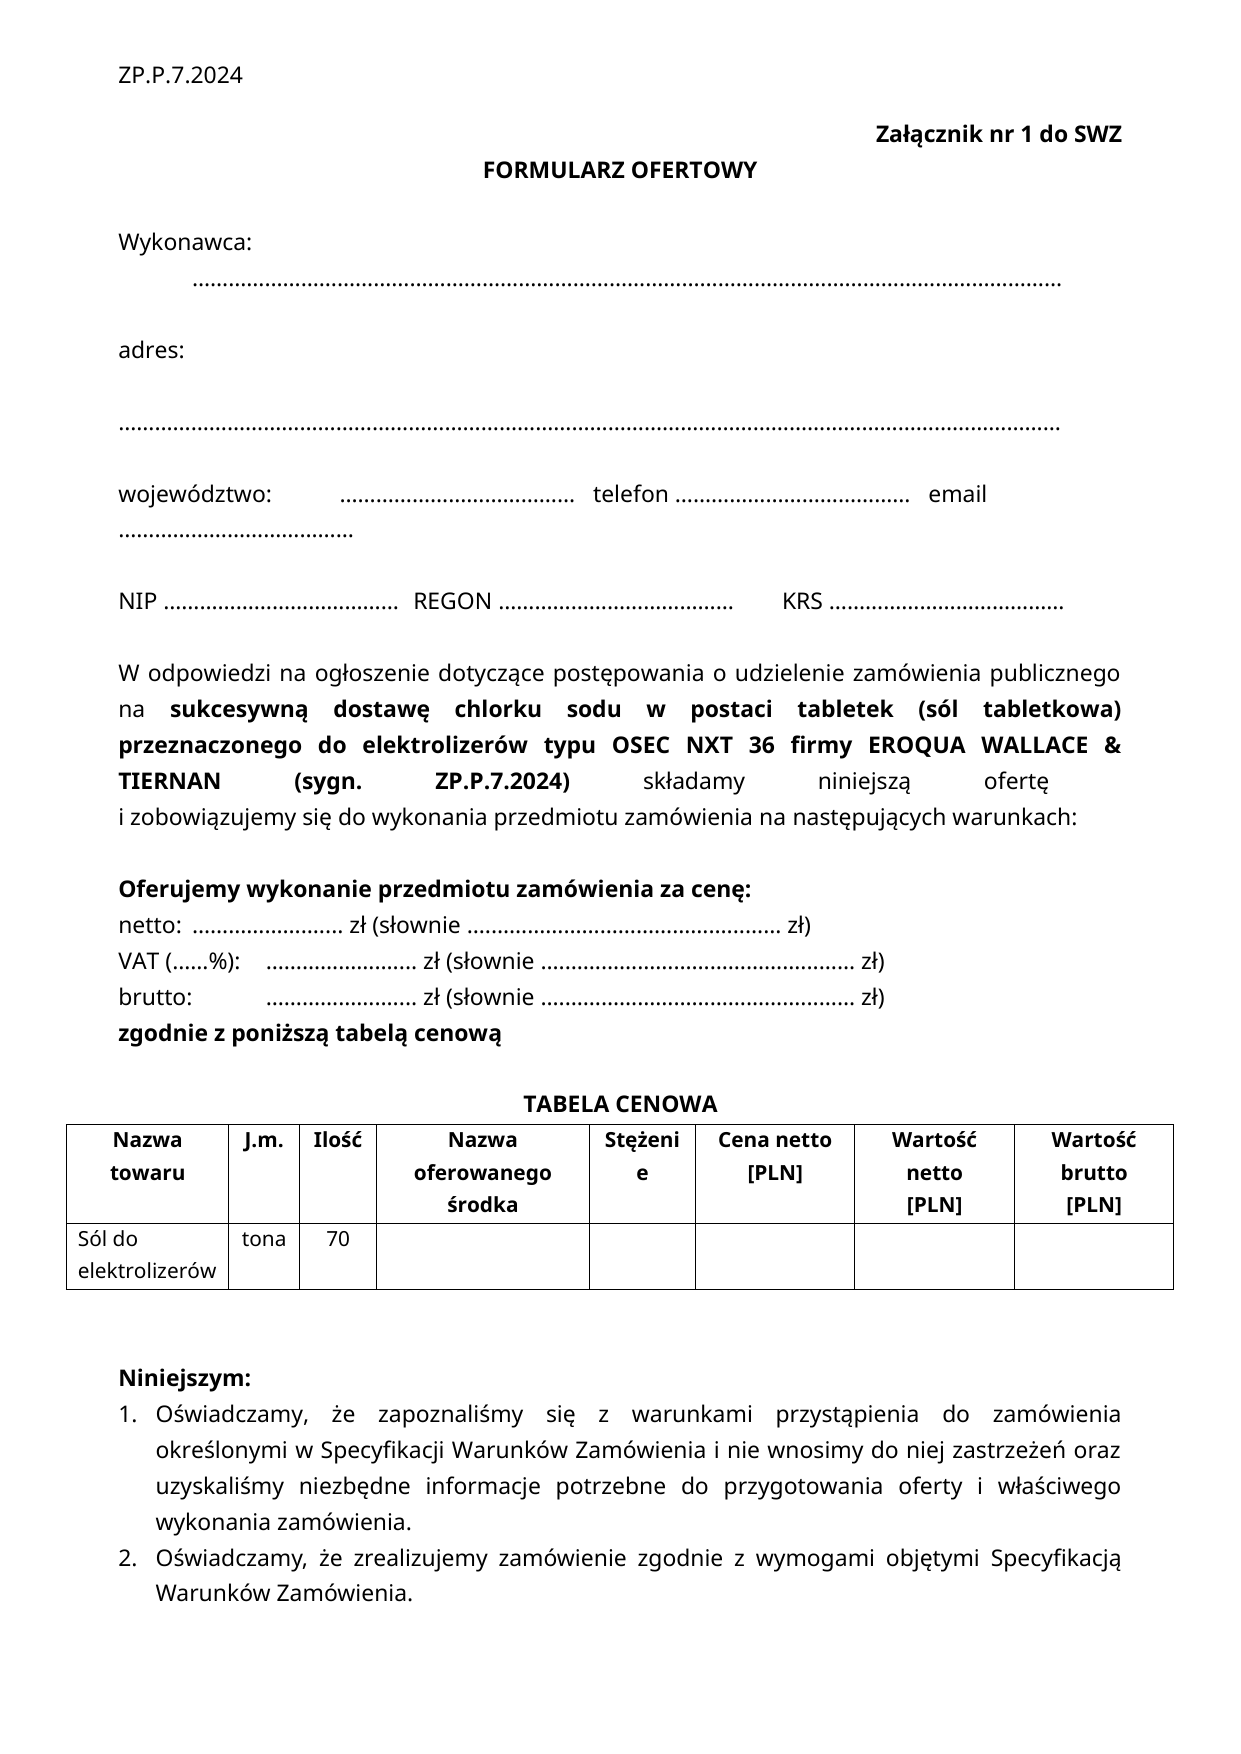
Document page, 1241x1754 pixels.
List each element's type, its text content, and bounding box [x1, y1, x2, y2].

text NIP ………………………………… REGON ………………………………… KRS ………………………………… [118, 585, 1122, 617]
table_cell [590, 1224, 695, 1289]
table_cell Sól do elektrolizerów [67, 1224, 228, 1289]
table_header Nazwa oferowanego środka [377, 1125, 589, 1223]
text adres: ………………………………………………………………………………………………………………………………………… [118, 334, 1122, 437]
table_header Stężenie [590, 1125, 695, 1223]
text brutto: ………………….... zł (słownie ….…………………………………...…… zł) [118, 981, 1122, 1012]
table_cell 70 [300, 1224, 376, 1289]
table_cell [1015, 1224, 1173, 1289]
table_header Wartość brutto [PLN] [1015, 1125, 1173, 1223]
text województwo: ………………………………… telefon ………………………………… email ………………………………… [118, 477, 1122, 545]
text TABELA CENOWA [118, 1088, 1122, 1120]
text W odpowiedzi na ogłoszenie dotyczące postępowania o udzielenie zamówienia publicznego na sukcesywną dostawę chlorku sodu w postaci tabletek (sól tabletkowa) przeznaczonego do elektrolizerów typu OSEC NXT 36 firmy EROQUA WALLACE & TIERNAN (sygn. ZP.P.7.2024) składamy niniejszą ofertę i zobowiązujemy się do wykonania przedmiotu zamówienia na następujących warunkach: [118, 657, 1122, 832]
table_header Nazwa towaru [67, 1125, 228, 1223]
table_header J.m. [229, 1125, 299, 1223]
text Oferujemy wykonanie przedmiotu zamówienia za cenę: [118, 873, 1122, 904]
subtitle FORMULARZ OFERTOWY [118, 154, 1122, 185]
table_header Wartość netto [PLN] [855, 1125, 1014, 1223]
table_header Cena netto [PLN] [696, 1125, 854, 1223]
text Wykonawca: ……………………………………………………………………………………………………………………………… [118, 226, 1122, 293]
table_cell tona [229, 1224, 299, 1289]
list Oświadczamy, że zrealizujemy zamówienie zgodnie z wymogami objętymi Specyfikacją Warunków Zamówienia. [118, 1541, 1122, 1609]
text zgodnie z poniższą tabelą cenową [118, 1017, 1122, 1048]
text Niniejszym: [118, 1362, 1122, 1393]
table_header Ilość [300, 1125, 376, 1223]
table_cell [855, 1224, 1014, 1289]
text VAT (……%): ………………….... zł (słownie ….…………………………………...…… zł) [118, 945, 1122, 976]
text Załącznik nr 1 do SWZ [118, 118, 1122, 149]
text netto: ………………….... zł (słownie ….…………………………………...…… zł) [118, 909, 1122, 940]
list Oświadczamy, że zapoznaliśmy się z warunkami przystąpienia do zamówienia określonymi w Specyfikacji Warunków Zamówienia i nie wnosimy do niej zastrzeżeń oraz uzyskaliśmy niezbędne informacje potrzebne do przygotowania oferty i właściwego wykonania zamówienia. [118, 1398, 1122, 1537]
table_cell [696, 1224, 854, 1289]
table_cell [377, 1224, 589, 1289]
